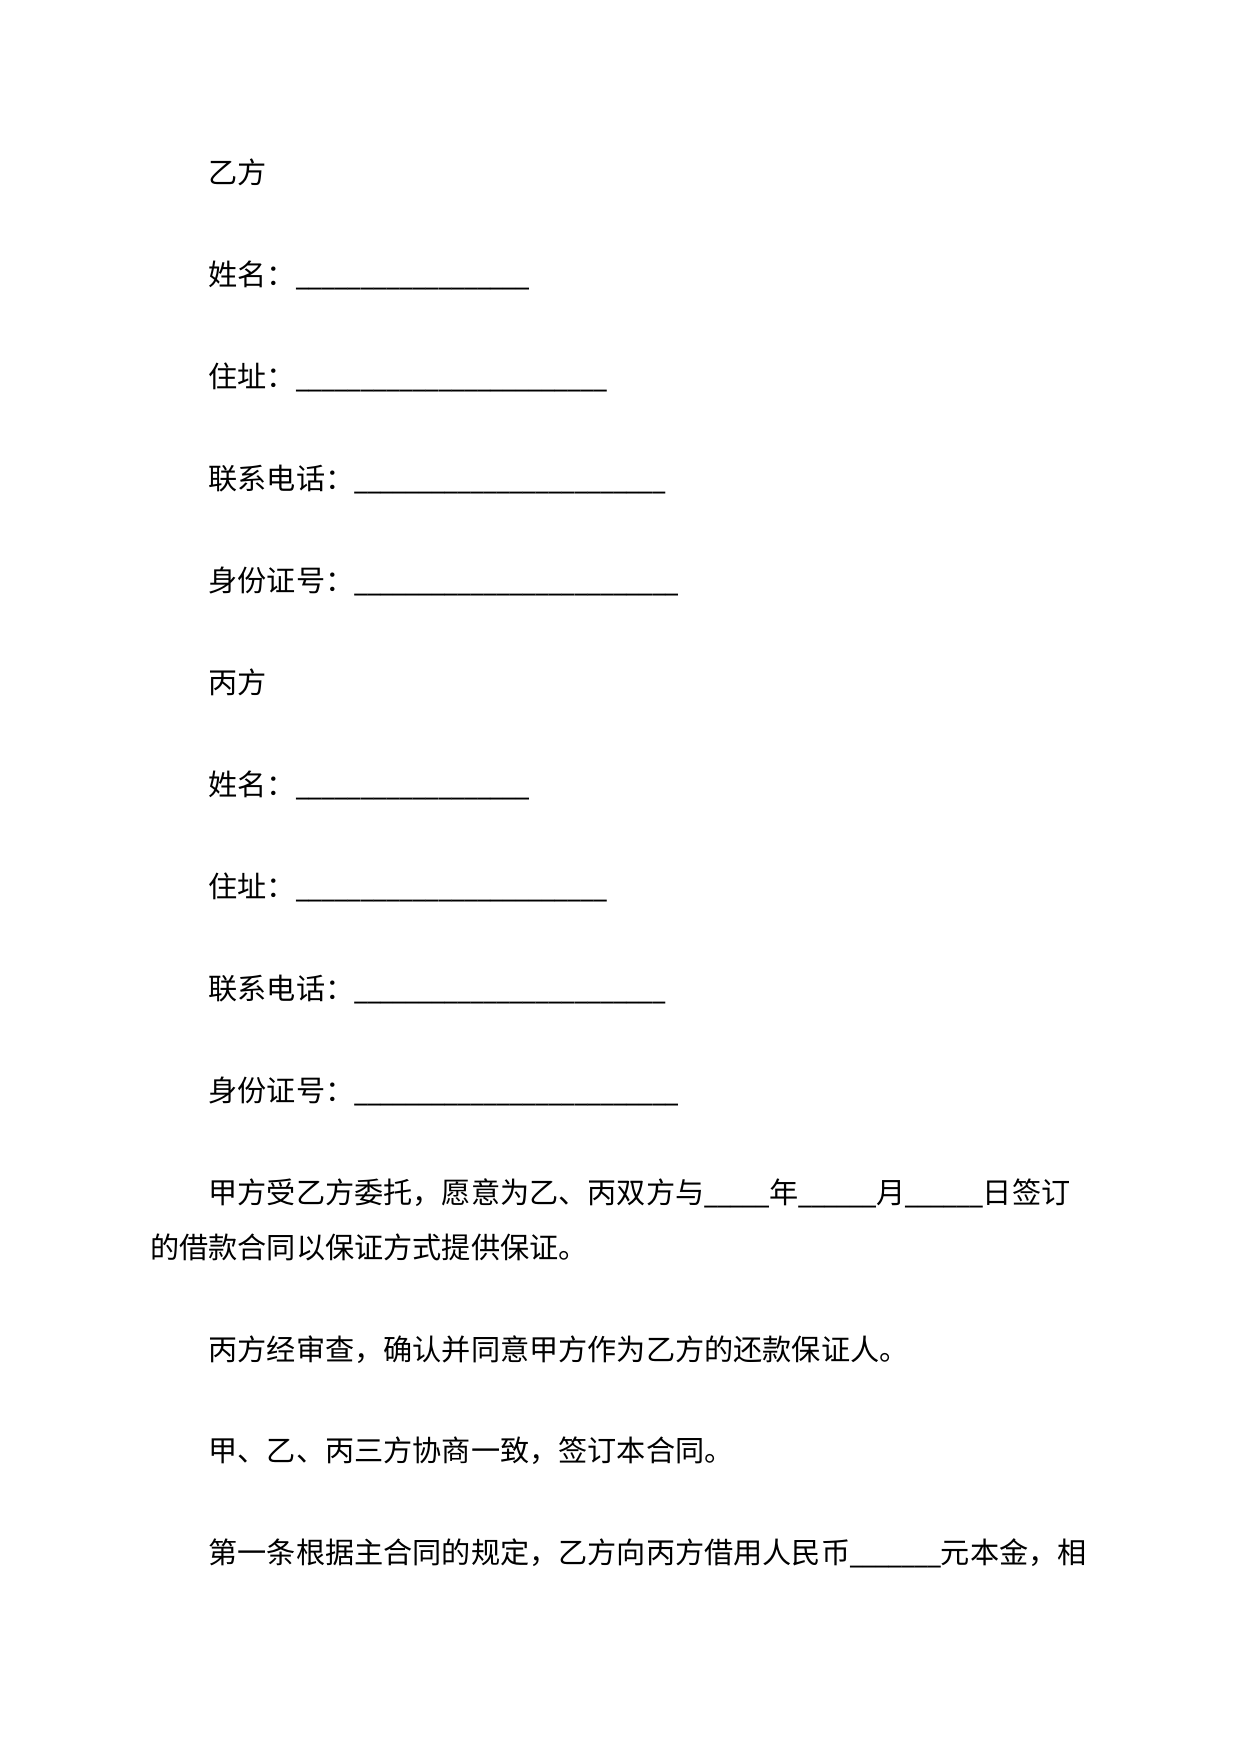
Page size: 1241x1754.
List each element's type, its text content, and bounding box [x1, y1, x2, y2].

text 住址：________________________ [150, 863, 1090, 906]
text 联系电话：________________________ [150, 965, 1090, 1008]
text 甲、乙、丙三方协商一致，签订本合同。 [150, 1428, 1090, 1470]
text 丙方 [150, 660, 1090, 702]
text 丙方经审查，确认并同意甲方作为乙方的还款保证人。 [150, 1326, 1090, 1368]
text 联系电话：________________________ [150, 456, 1090, 498]
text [150, 1530, 1090, 1572]
text 身份证号：_________________________ [150, 1067, 1090, 1110]
text 姓名：__________________ [150, 761, 1090, 804]
text 乙方 [150, 150, 1090, 192]
text 身份证号：_________________________ [150, 558, 1090, 600]
text 甲方受乙方委托，愿意为乙、丙双方与_____年______月______日签订的借款合同以保证方式提供保证。 [150, 1169, 1090, 1267]
text 姓名：__________________ [150, 252, 1090, 294]
text 住址：________________________ [150, 354, 1090, 396]
